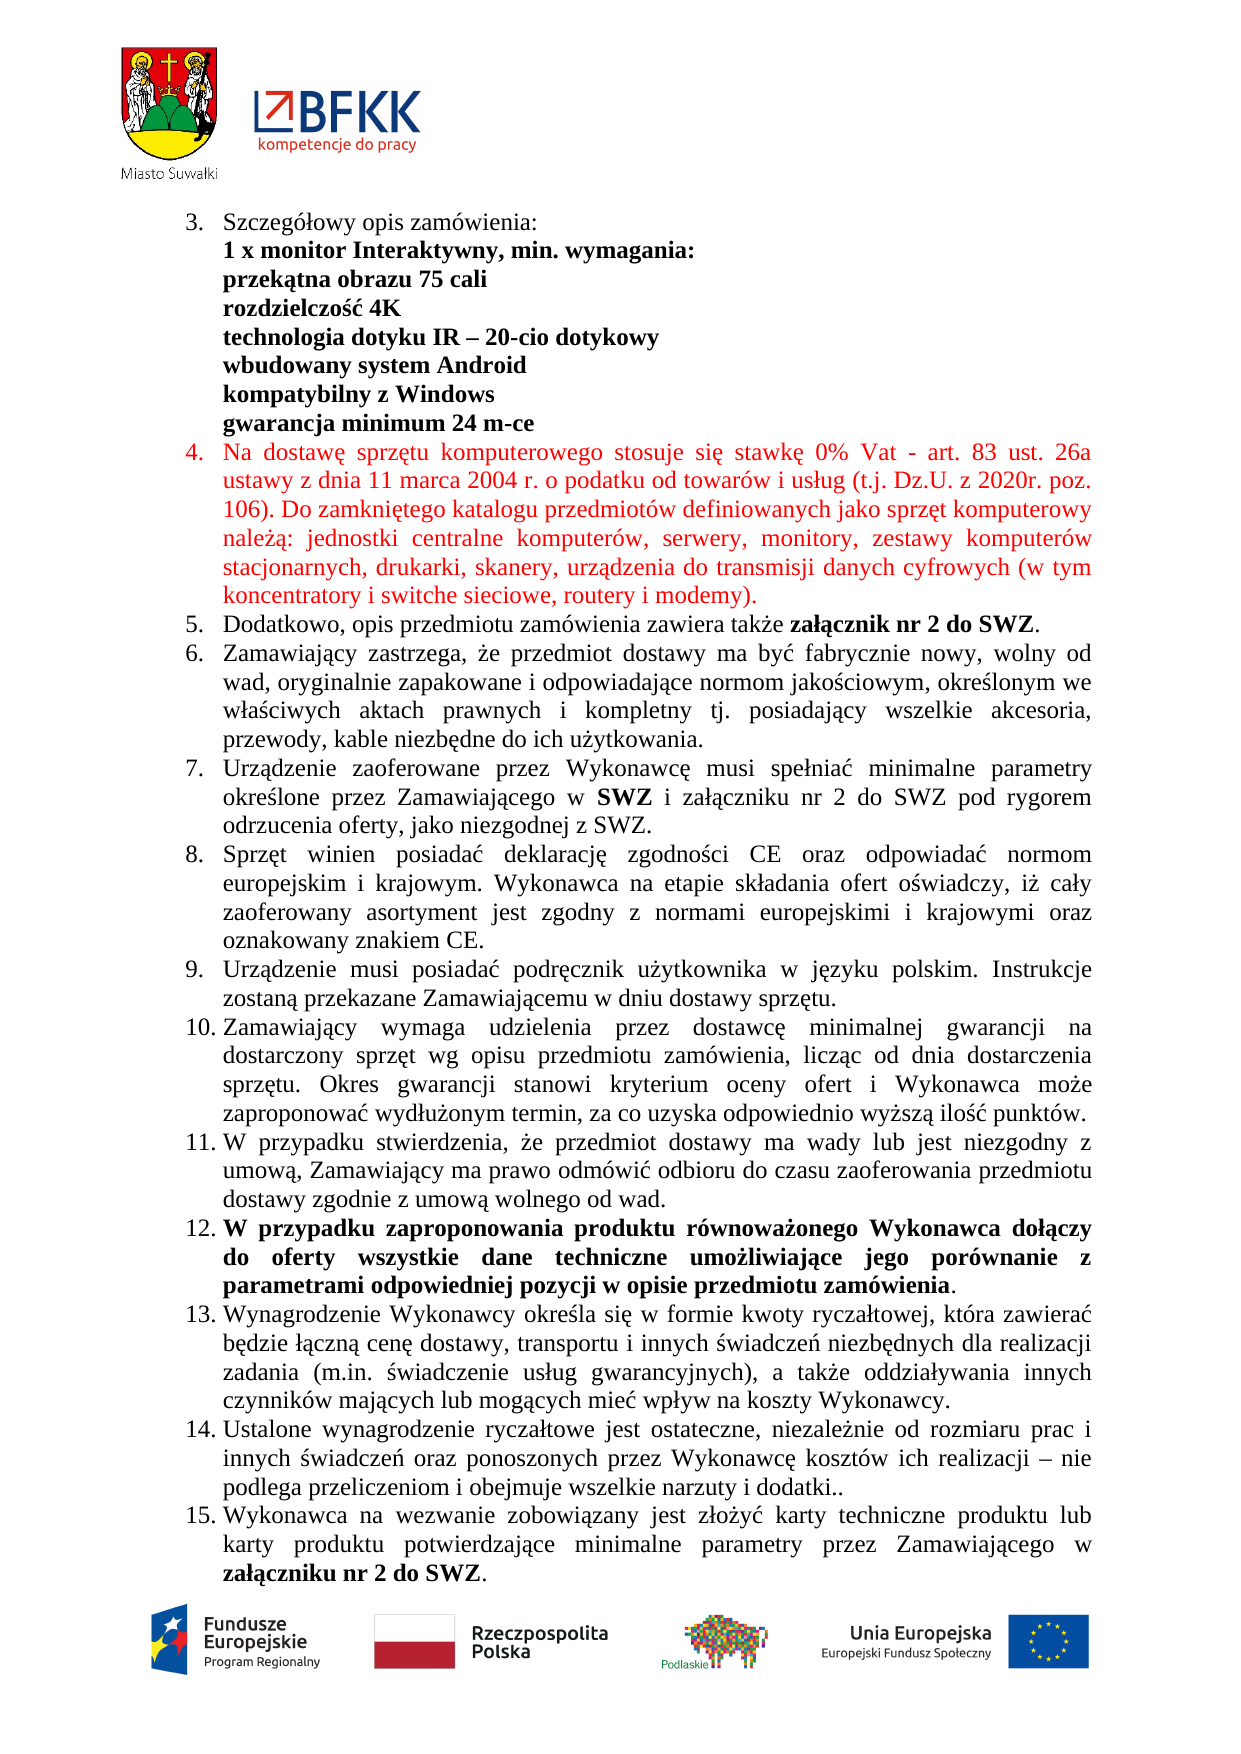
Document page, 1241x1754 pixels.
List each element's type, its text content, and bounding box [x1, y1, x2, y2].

text 1 x monitor Interaktywny, min. wymagania: [223, 236, 1093, 264]
picture [147, 1598, 1093, 1681]
list Dodatkowo, opis przedmiotu zamówienia zawiera także załącznik nr 2 do SWZ. [185, 609, 1093, 638]
list Na dostawę sprzętu komputerowego stosuje się stawkę 0% Vat - art. 83 ust. 26a ustawy z dnia 11 marca 2004 r. o podatku od towarów i usług (t.j. Dz.U. z 2020r. poz. 106). Do zamkniętego katalogu przedmiotów definiowanych jako sprzęt komputerowy należą: jednostki centralne komputerów, serwery, monitory, zestawy komputerów stacjonarnych, drukarki, skanery, urządzenia do transmisji danych cyfrowych (w tym koncentratory i switche sieciowe, routery i modemy). [185, 437, 1093, 609]
list Sprzęt winien posiadać deklarację zgodności CE oraz odpowiadać normom europejskim i krajowym. Wykonawca na etapie składania ofert oświadczy, iż cały zaoferowany asortyment jest zgodny z normami europejskimi i krajowymi oraz oznakowany znakiem CE. [185, 839, 1093, 954]
text przekątna obrazu 75 cali [223, 264, 1093, 293]
picture [250, 86, 427, 156]
list Urządzenie zaoferowane przez Wykonawcę musi spełniać minimalne parametry określone przez Zamawiającego w SWZ i załączniku nr 2 do SWZ pod rygorem odrzucenia oferty, jako niezgodnej z SWZ. [185, 753, 1093, 839]
list W przypadku zaproponowania produktu równoważonego Wykonawca dołączy do oferty wszystkie dane techniczne umożliwiające jego porównanie z parametrami odpowiedniej pozycji w opisie przedmiotu zamówienia. [185, 1213, 1093, 1299]
text kompatybilny z Windows [223, 379, 1093, 408]
list Urządzenie musi posiadać podręcznik użytkownika w języku polskim. Instrukcje zostaną przekazane Zamawiającemu w dniu dostawy sprzętu. [185, 954, 1093, 1012]
list Ustalone wynagrodzenie ryczałtowe jest ostateczne, niezależnie od rozmiaru prac i innych świadczeń oraz ponoszonych przez Wykonawcę kosztów ich realizacji – nie podlega przeliczeniom i obejmuje wszelkie narzuty i dodatki.. [185, 1414, 1093, 1501]
picture [119, 43, 219, 182]
list Wynagrodzenie Wykonawcy określa się w formie kwoty ryczałtowej, która zawierać będzie łączną cenę dostawy, transportu i innych świadczeń niezbędnych dla realizacji zadania (m.in. świadczenie usług gwarancyjnych), a także oddziaływania innych czynników mających lub mogących mieć wpływ na koszty Wykonawcy. [185, 1299, 1093, 1414]
text wbudowany system Android [223, 351, 1093, 379]
list Wykonawca na wezwanie zobowiązany jest złożyć karty techniczne produktu lub karty produktu potwierdzające minimalne parametry przez Zamawiającego w załączniku nr 2 do SWZ. [185, 1501, 1093, 1587]
text gwarancja minimum 24 m-ce [223, 408, 1093, 437]
text rozdzielczość 4K [223, 293, 1093, 322]
text technologia dotyku IR – 20-cio dotykowy [223, 322, 1093, 351]
list Szczegółowy opis zamówienia: [185, 207, 1093, 236]
list Zamawiający wymaga udzielenia przez dostawcę minimalnej gwarancji na dostarczony sprzęt wg opisu przedmiotu zamówienia, licząc od dnia dostarczenia sprzętu. Okres gwarancji stanowi kryterium oceny ofert i Wykonawca może zaproponować wydłużonym termin, za co uzyska odpowiednio wyższą ilość punktów. [185, 1012, 1093, 1127]
list Zamawiający zastrzega, że przedmiot dostawy ma być fabrycznie nowy, wolny od wad, oryginalnie zapakowane i odpowiadające normom jakościowym, określonym we właściwych aktach prawnych i kompletny tj. posiadający wszelkie akcesoria, przewody, kable niezbędne do ich użytkowania. [185, 638, 1093, 753]
list W przypadku stwierdzenia, że przedmiot dostawy ma wady lub jest niezgodny z umową, Zamawiający ma prawo odmówić odbioru do czasu zaoferowania przedmiotu dostawy zgodnie z umową wolnego od wad. [185, 1127, 1093, 1213]
